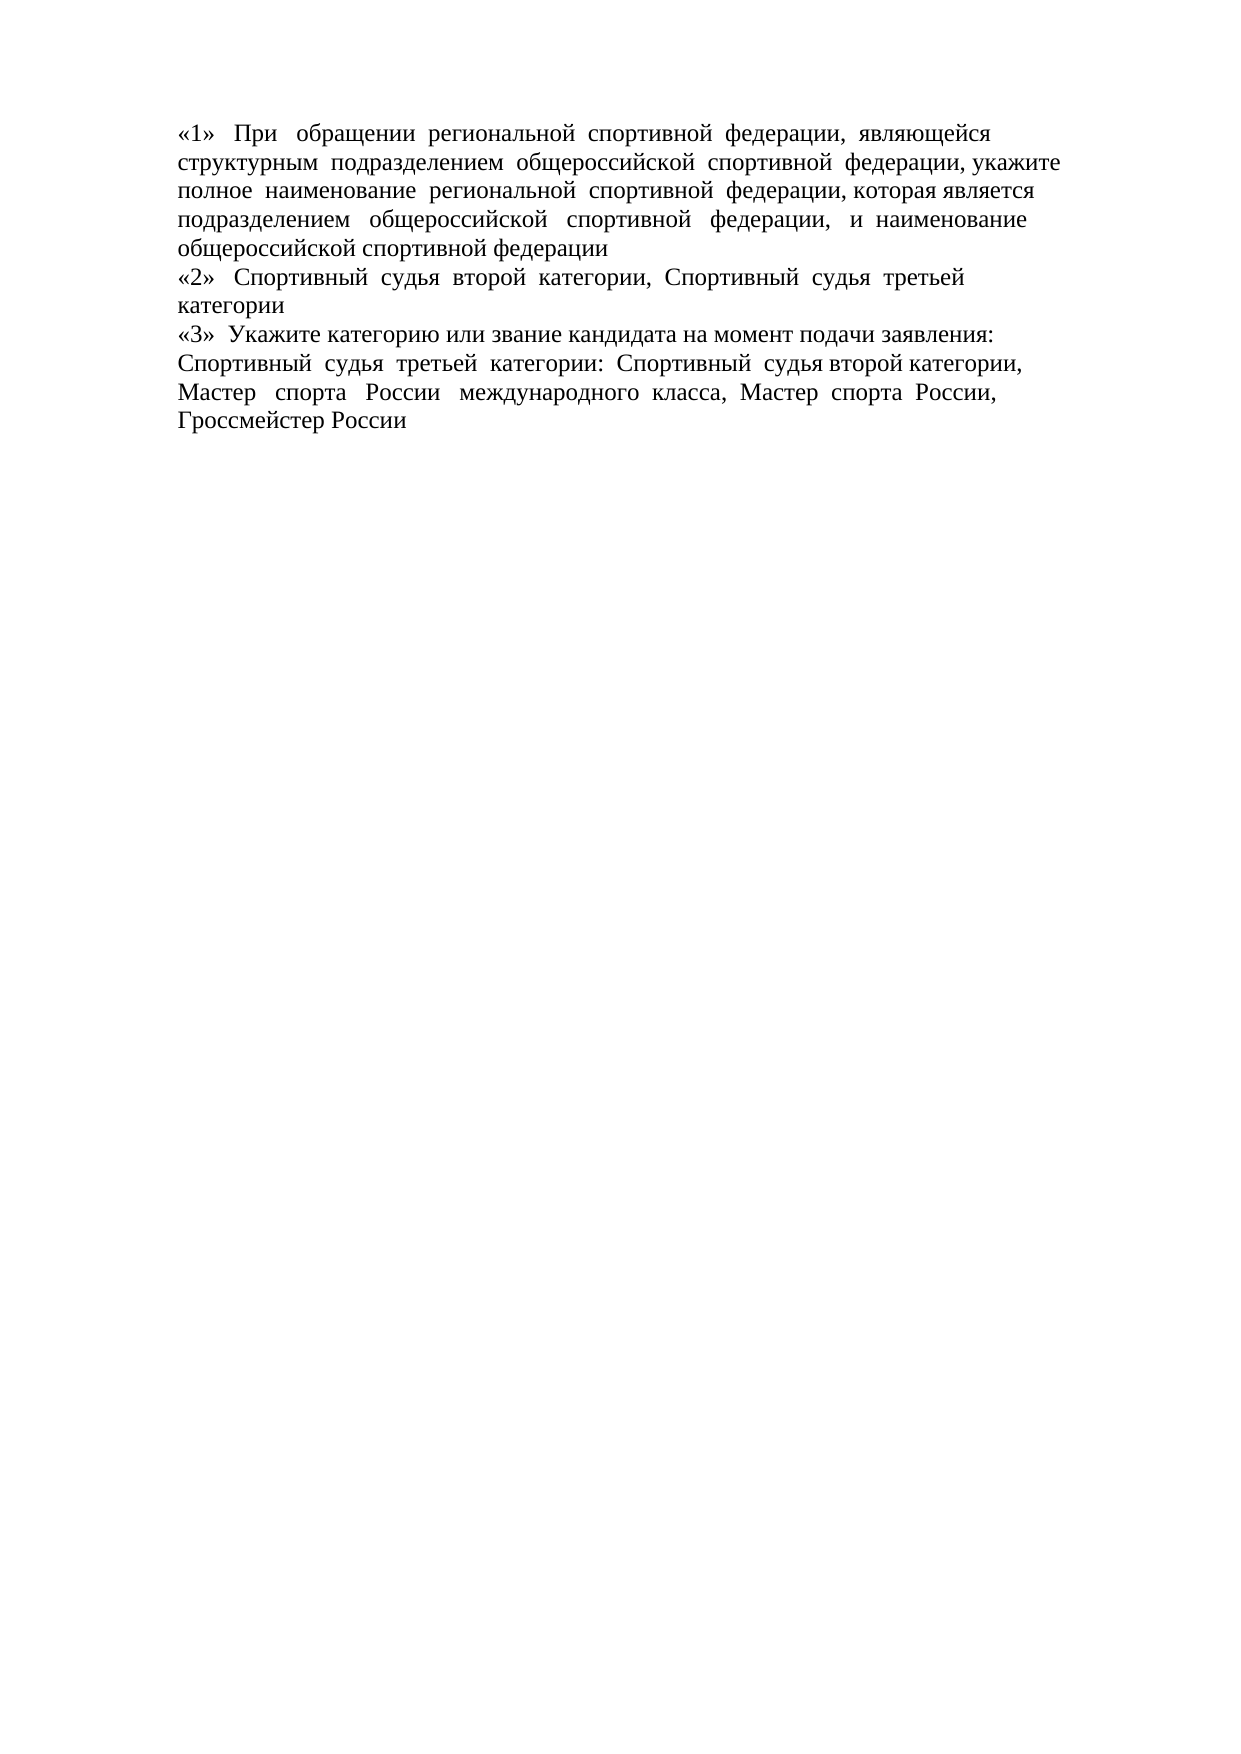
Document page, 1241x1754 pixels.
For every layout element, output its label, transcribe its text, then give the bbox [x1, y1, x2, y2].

text категории [177, 291, 1152, 319]
text Мастер спорта России международного класса, Мастер спорта России, [177, 377, 1152, 406]
text общероссийской спортивной федерации [177, 233, 1152, 262]
text подразделением общероссийской спортивной федерации, и наименование [177, 204, 1152, 233]
text структурным подразделением общероссийской спортивной федерации, укажите [177, 147, 1152, 176]
text полное наименование региональной спортивной федерации, которая является [177, 176, 1152, 204]
text «2» Спортивный судья второй категории, Спортивный судья третьей [177, 262, 1152, 291]
text «1» При обращении региональной спортивной федерации, являющейся [177, 118, 1152, 147]
text Гроссмейстер России [177, 406, 1152, 434]
text Спортивный судья третьей категории: Спортивный судья второй категории, [177, 348, 1152, 377]
text «3» Укажите категорию или звание кандидата на момент подачи заявления: [177, 319, 1152, 348]
